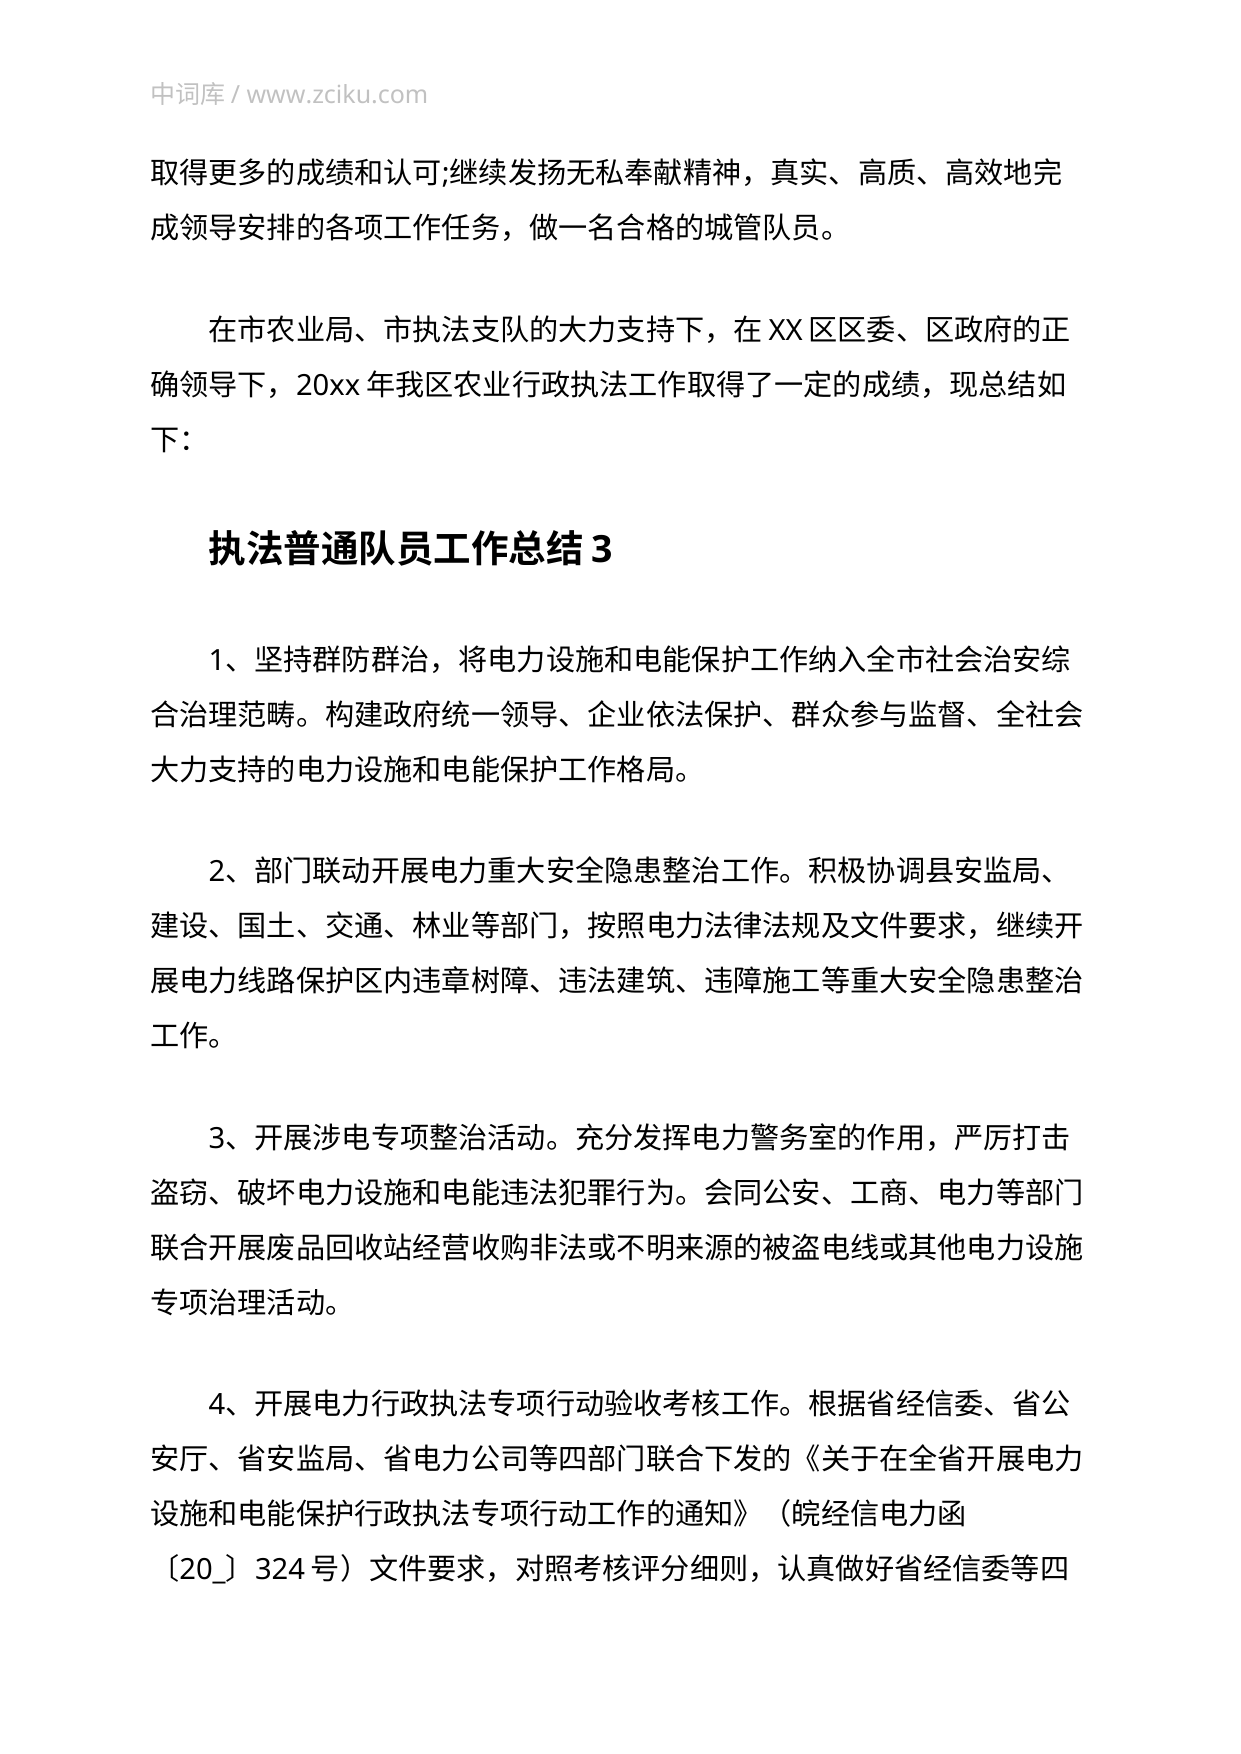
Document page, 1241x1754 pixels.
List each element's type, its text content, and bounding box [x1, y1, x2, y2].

text 3、开展涉电专项整治活动。充分发挥电力警务室的作用，严厉打击盗窃、破坏电力设施和电能违法犯罪行为。会同公安、工商、电力等部门联合开展废品回收站经营收购非法或不明来源的被盗电线或其他电力设施专项治理活动。 [150, 1114, 1090, 1321]
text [150, 150, 1090, 247]
text 2、部门联动开展电力重大安全隐患整治工作。积极协调县安监局、建设、国土、交通、林业等部门，按照电力法律法规及文件要求，继续开展电力线路保护区内违章树障、违法建筑、违障施工等重大安全隐患整治工作。 [150, 848, 1090, 1055]
text 1、坚持群防群治，将电力设施和电能保护工作纳入全市社会治安综合治理范畴。构建政府统一领导、企业依法保护、群众参与监督、全社会大力支持的电力设施和电能保护工作格局。 [150, 636, 1090, 788]
text 在市农业局、市执法支队的大力支持下，在XX区区委、区政府的正确领导下，20xx年我区农业行政执法工作取得了一定的成绩，现总结如下： [150, 307, 1090, 459]
text 执法普通队员工作总结3 [150, 518, 1090, 573]
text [150, 1381, 1090, 1588]
